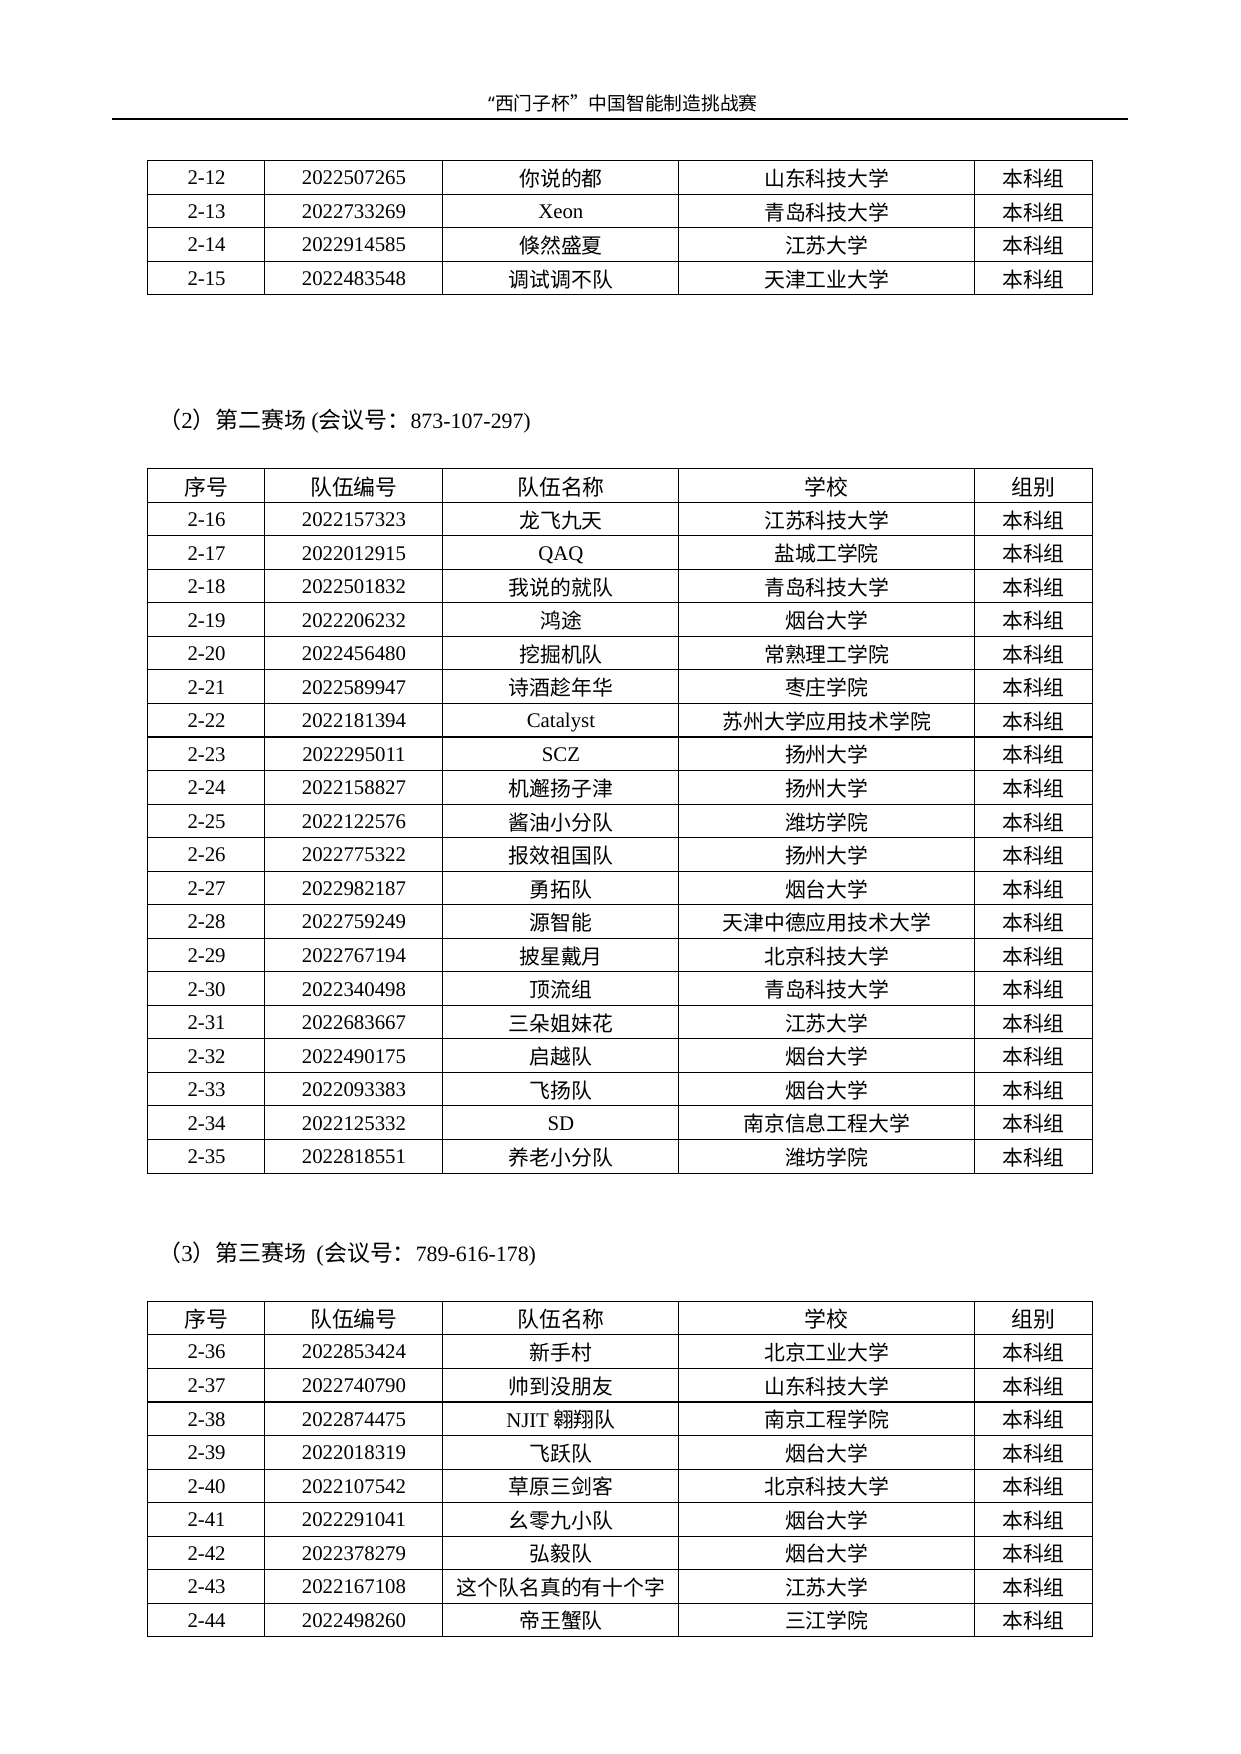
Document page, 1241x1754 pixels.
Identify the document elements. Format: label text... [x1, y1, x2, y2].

table_cell 本科组 [975, 939, 1092, 971]
table_cell 龙飞九天 [443, 503, 678, 535]
table_cell 本科组 [975, 228, 1092, 261]
table_cell 2-12 [148, 161, 264, 194]
table_cell 北京工业大学 [679, 1335, 974, 1368]
table_cell 2-29 [148, 939, 264, 971]
table_cell 2022733269 [265, 195, 442, 227]
table_cell 2-37 [148, 1369, 264, 1401]
table_cell 报效祖国队 [443, 838, 678, 871]
table_cell 2022018319 [265, 1436, 442, 1468]
table_cell 烟台大学 [679, 1073, 974, 1105]
table_cell 2-43 [148, 1570, 264, 1603]
table_cell 2-41 [148, 1503, 264, 1536]
table_cell 烟台大学 [679, 603, 974, 636]
table_cell 2-14 [148, 228, 264, 261]
table_header 学校 [679, 1302, 974, 1334]
table_cell 倏然盛夏 [443, 228, 678, 261]
table_cell 2022775322 [265, 838, 442, 871]
table_cell QAQ [443, 536, 678, 569]
table_cell 2-18 [148, 570, 264, 602]
table_cell 2022740790 [265, 1369, 442, 1401]
table_cell 青岛科技大学 [679, 972, 974, 1005]
table_cell 烟台大学 [679, 1537, 974, 1569]
table_cell 2-28 [148, 905, 264, 938]
table_cell 2-36 [148, 1335, 264, 1368]
table_cell 2-34 [148, 1106, 264, 1139]
table_cell 本科组 [975, 536, 1092, 569]
table_cell 2-42 [148, 1537, 264, 1569]
table_cell 天津中德应用技术大学 [679, 905, 974, 938]
table_cell Xeon [443, 195, 678, 227]
table_cell 青岛科技大学 [679, 195, 974, 227]
table_cell 2022759249 [265, 905, 442, 938]
table_cell 江苏科技大学 [679, 503, 974, 535]
table_cell 本科组 [975, 1140, 1092, 1172]
table_cell 2-44 [148, 1604, 264, 1636]
table_cell 2022181394 [265, 704, 442, 736]
table_cell 本科组 [975, 1039, 1092, 1072]
table_cell 本科组 [975, 1006, 1092, 1038]
text （2）第二赛场 (会议号：873-107-297) [112, 387, 1128, 452]
table_header 组别 [975, 469, 1092, 502]
table_header 队伍名称 [443, 469, 678, 502]
table_cell 2-40 [148, 1470, 264, 1502]
table_cell 2-16 [148, 503, 264, 535]
table_cell 2-17 [148, 536, 264, 569]
table_cell 本科组 [975, 161, 1092, 194]
table_cell 2022982187 [265, 872, 442, 904]
table_cell 本科组 [975, 1335, 1092, 1368]
table_cell 2022507265 [265, 161, 442, 194]
table_cell 2-20 [148, 637, 264, 669]
table_cell 2022340498 [265, 972, 442, 1005]
table_cell 2022683667 [265, 1006, 442, 1038]
table_cell 新手村 [443, 1335, 678, 1368]
table_cell 本科组 [975, 603, 1092, 636]
table_cell 2-15 [148, 262, 264, 294]
table_cell 披星戴月 [443, 939, 678, 971]
table_cell 盐城工学院 [679, 536, 974, 569]
table_cell 2022378279 [265, 1537, 442, 1569]
table_cell 本科组 [975, 805, 1092, 837]
table_cell 诗酒趁年华 [443, 670, 678, 703]
table_cell 2-31 [148, 1006, 264, 1038]
table_cell 本科组 [975, 1073, 1092, 1105]
table_cell 鸿途 [443, 603, 678, 636]
table_cell 本科组 [975, 1570, 1092, 1603]
table_cell Catalyst [443, 704, 678, 736]
table_cell 本科组 [975, 1369, 1092, 1401]
table_cell 2-23 [148, 738, 264, 770]
table_cell 2022295011 [265, 738, 442, 770]
table_cell 顶流组 [443, 972, 678, 1005]
table_cell 飞扬队 [443, 1073, 678, 1105]
table_cell 草原三剑客 [443, 1470, 678, 1502]
table_header 组别 [975, 1302, 1092, 1334]
table_cell 2022291041 [265, 1503, 442, 1536]
table_cell 酱油小分队 [443, 805, 678, 837]
table_cell 帝王蟹队 [443, 1604, 678, 1636]
table_cell SD [443, 1106, 678, 1139]
table_cell 2022501832 [265, 570, 442, 602]
table_cell 调试调不队 [443, 262, 678, 294]
table_cell 南京信息工程大学 [679, 1106, 974, 1139]
table_cell 本科组 [975, 704, 1092, 736]
table_cell 本科组 [975, 503, 1092, 535]
table_cell 帅到没朋友 [443, 1369, 678, 1401]
table_cell 2-25 [148, 805, 264, 837]
table_cell 本科组 [975, 1470, 1092, 1502]
table_cell 本科组 [975, 972, 1092, 1005]
table_cell 我说的就队 [443, 570, 678, 602]
table_cell 2022767194 [265, 939, 442, 971]
table_cell 烟台大学 [679, 1503, 974, 1536]
table_cell 2-21 [148, 670, 264, 703]
table_cell 本科组 [975, 872, 1092, 904]
table_header 队伍编号 [265, 469, 442, 502]
table_cell 2022125332 [265, 1106, 442, 1139]
table_cell 本科组 [975, 670, 1092, 703]
table_cell 江苏大学 [679, 1570, 974, 1603]
table_cell 山东科技大学 [679, 1369, 974, 1401]
table_cell 烟台大学 [679, 1436, 974, 1468]
table_cell 烟台大学 [679, 1039, 974, 1072]
table_cell 扬州大学 [679, 771, 974, 803]
table_cell 本科组 [975, 1106, 1092, 1139]
table_cell 2-13 [148, 195, 264, 227]
table_cell 山东科技大学 [679, 161, 974, 194]
table_cell 潍坊学院 [679, 805, 974, 837]
table_cell 2-32 [148, 1039, 264, 1072]
table_cell 2-33 [148, 1073, 264, 1105]
table_header 队伍名称 [443, 1302, 678, 1334]
table_cell 2022456480 [265, 637, 442, 669]
table_cell 本科组 [975, 1403, 1092, 1435]
table_cell 青岛科技大学 [679, 570, 974, 602]
table_cell 本科组 [975, 905, 1092, 938]
table_cell 你说的都 [443, 161, 678, 194]
table_header 队伍编号 [265, 1302, 442, 1334]
table_cell 2-39 [148, 1436, 264, 1468]
table_cell 2-38 [148, 1403, 264, 1435]
table_cell 2022093383 [265, 1073, 442, 1105]
table_header 学校 [679, 469, 974, 502]
table_cell 本科组 [975, 637, 1092, 669]
table_cell 源智能 [443, 905, 678, 938]
table_cell 本科组 [975, 195, 1092, 227]
table_cell 2022206232 [265, 603, 442, 636]
table_cell 本科组 [975, 771, 1092, 803]
table_cell 2-24 [148, 771, 264, 803]
table_header 序号 [148, 1302, 264, 1334]
table_cell 苏州大学应用技术学院 [679, 704, 974, 736]
table_cell 勇拓队 [443, 872, 678, 904]
table_header 序号 [148, 469, 264, 502]
table_cell 扬州大学 [679, 738, 974, 770]
table_cell 这个队名真的有十个字 [443, 1570, 678, 1603]
table_cell 常熟理工学院 [679, 637, 974, 669]
table_cell 潍坊学院 [679, 1140, 974, 1172]
table_cell 本科组 [975, 1604, 1092, 1636]
table_cell 启越队 [443, 1039, 678, 1072]
table_cell 2-19 [148, 603, 264, 636]
table_cell 2022874475 [265, 1403, 442, 1435]
table_cell 养老小分队 [443, 1140, 678, 1172]
table_cell 本科组 [975, 738, 1092, 770]
table_cell 枣庄学院 [679, 670, 974, 703]
table_cell 2022167108 [265, 1570, 442, 1603]
table_cell 挖掘机队 [443, 637, 678, 669]
table_cell 北京科技大学 [679, 939, 974, 971]
table_cell 天津工业大学 [679, 262, 974, 294]
table_cell 弘毅队 [443, 1537, 678, 1569]
table_cell 2022853424 [265, 1335, 442, 1368]
table_cell 2-30 [148, 972, 264, 1005]
table_cell 2-26 [148, 838, 264, 871]
table_cell 2022158827 [265, 771, 442, 803]
table_cell 本科组 [975, 1436, 1092, 1468]
table_cell 2-27 [148, 872, 264, 904]
table_cell 本科组 [975, 838, 1092, 871]
table_cell 2022122576 [265, 805, 442, 837]
table_cell 飞跃队 [443, 1436, 678, 1468]
table_cell 本科组 [975, 1537, 1092, 1569]
table_cell 三江学院 [679, 1604, 974, 1636]
table_cell 机邂扬子津 [443, 771, 678, 803]
table_cell NJIT翱翔队 [443, 1403, 678, 1435]
table_cell 2022107542 [265, 1470, 442, 1502]
table_cell 烟台大学 [679, 872, 974, 904]
table_cell 2022498260 [265, 1604, 442, 1636]
table_cell 江苏大学 [679, 1006, 974, 1038]
table_cell 扬州大学 [679, 838, 974, 871]
table_cell SCZ [443, 738, 678, 770]
table_cell 2022490175 [265, 1039, 442, 1072]
table_cell 本科组 [975, 570, 1092, 602]
table_cell 本科组 [975, 262, 1092, 294]
table_cell 江苏大学 [679, 228, 974, 261]
table_cell 2022012915 [265, 536, 442, 569]
table_cell 2022818551 [265, 1140, 442, 1172]
text （3）第三赛场 (会议号：789-616-178) [112, 1219, 1128, 1284]
table_cell 2022914585 [265, 228, 442, 261]
table_cell 北京科技大学 [679, 1470, 974, 1502]
table_cell 2-22 [148, 704, 264, 736]
table_cell 2-35 [148, 1140, 264, 1172]
table_cell 本科组 [975, 1503, 1092, 1536]
table_cell 南京工程学院 [679, 1403, 974, 1435]
table_cell 2022157323 [265, 503, 442, 535]
table_cell 2022589947 [265, 670, 442, 703]
table_cell 幺零九小队 [443, 1503, 678, 1536]
table_cell 2022483548 [265, 262, 442, 294]
table_cell 三朵姐妹花 [443, 1006, 678, 1038]
